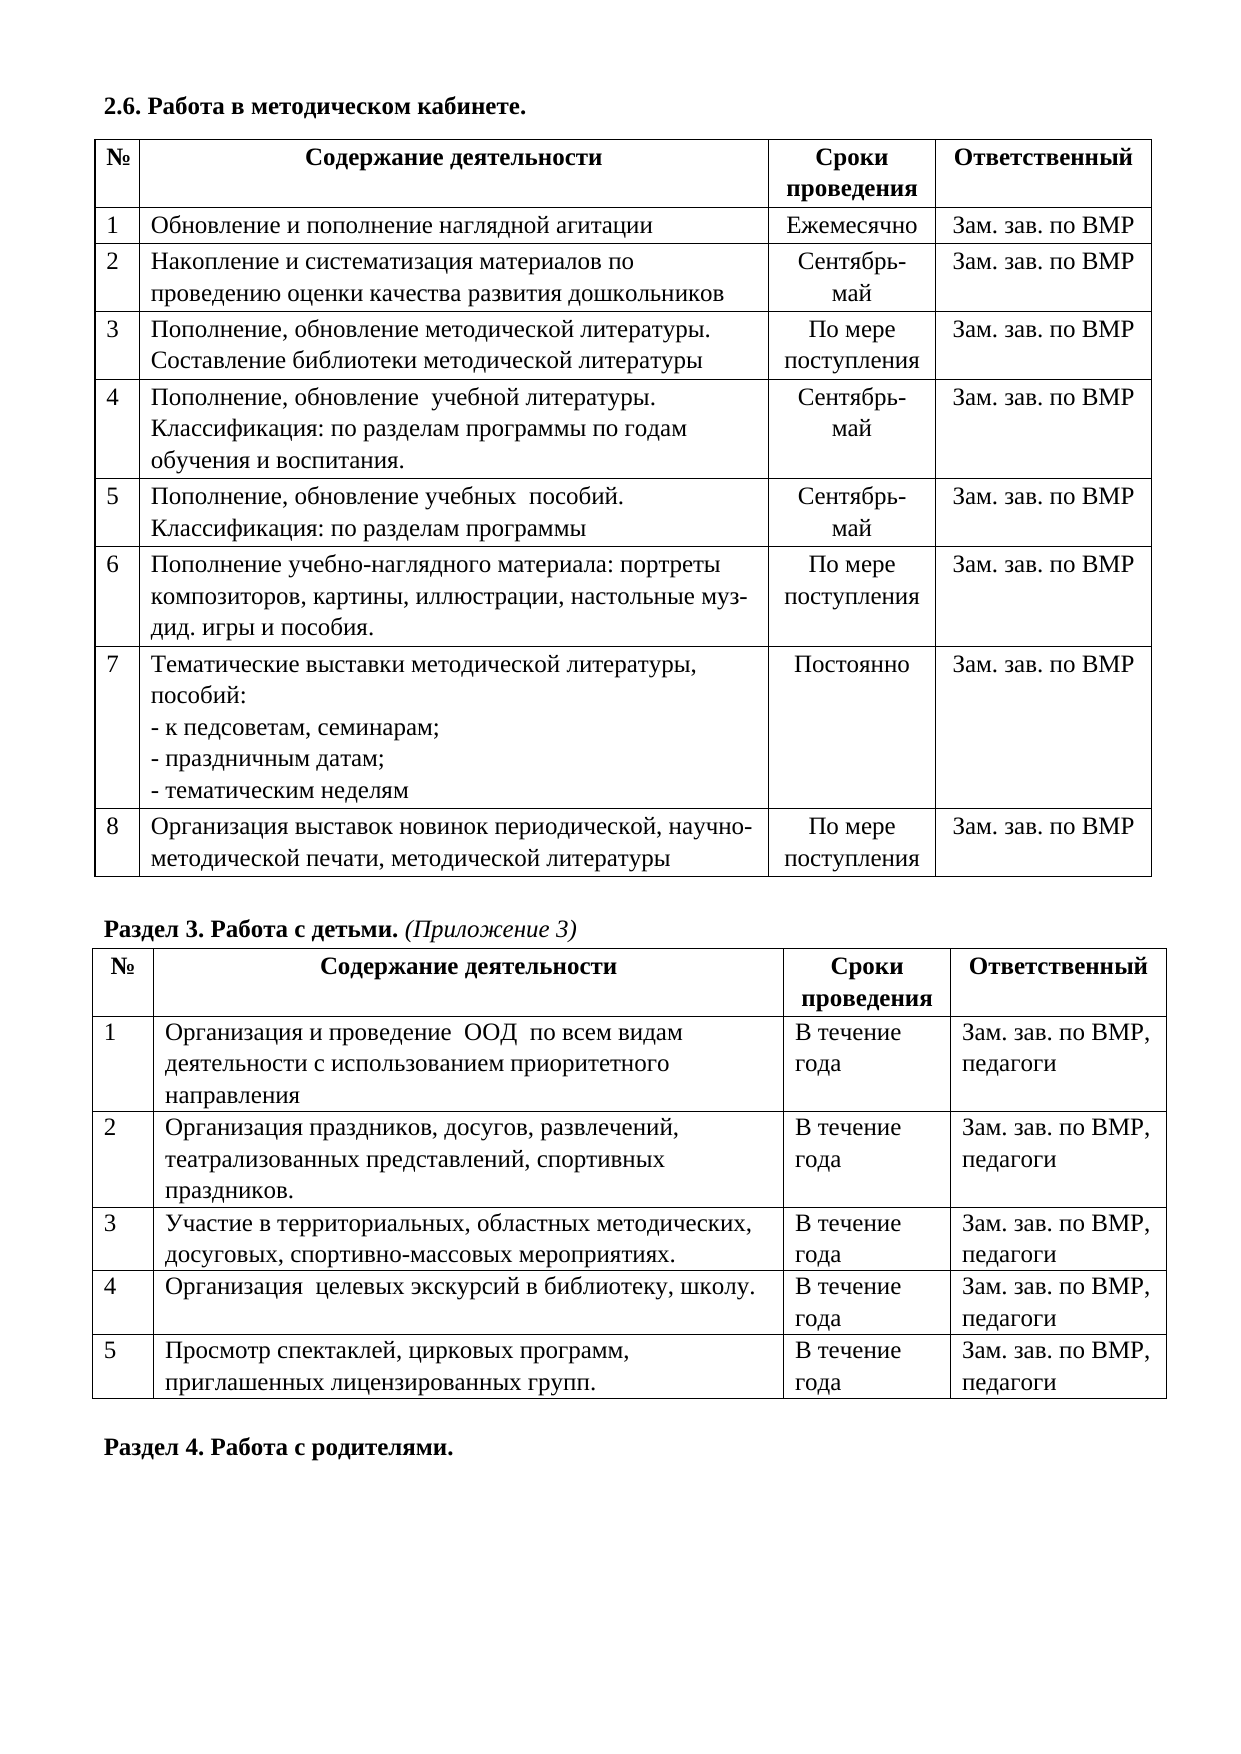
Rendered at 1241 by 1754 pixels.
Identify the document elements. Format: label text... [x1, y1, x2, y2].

table_cell Пополнение, обновление методической литературы. Составление библиотеки методической литературы [140, 312, 768, 379]
table_cell Зам. зав. по ВМР, педагоги [951, 1335, 1166, 1398]
table_cell Зам. зав. по ВМР [936, 547, 1151, 646]
table_cell Организация и проведение ООД по всем видам деятельности с использованием приоритетного направления [154, 1017, 783, 1111]
table_cell 1 [93, 1017, 153, 1111]
table_cell 1 [96, 208, 139, 243]
table_cell Тематические выставки методической литературы, пособий: - к педсоветам, семинарам; - праздничным датам; - тематическим неделям [140, 647, 768, 808]
table_cell Зам. зав. по ВМР [936, 647, 1151, 808]
table_cell В течение года [784, 1271, 950, 1334]
table_cell 5 [93, 1335, 153, 1398]
table_cell 2 [93, 1112, 153, 1207]
table_cell Организация целевых экскурсий в библиотеку, школу. [154, 1271, 783, 1334]
table_cell Пополнение учебно-наглядного материала: портреты композиторов, картины, иллюстрации, настольные муз-дид. игры и пособия. [140, 547, 768, 646]
table_header Ответственный [951, 949, 1166, 1016]
table_cell Участие в территориальных, областных методических, досуговых, спортивно-массовых мероприятиях. [154, 1208, 783, 1270]
table_header № [96, 140, 139, 207]
table_cell Сентябрь-май [769, 244, 935, 311]
text 2.6. Работа в методическом кабинете. [95, 89, 1160, 119]
table_cell 4 [93, 1271, 153, 1334]
table_cell Зам. зав. по ВМР [936, 380, 1151, 478]
table_cell 6 [96, 547, 139, 646]
table_cell Ежемесячно [769, 208, 935, 243]
table_header № [93, 949, 153, 1016]
table_cell 8 [96, 809, 139, 876]
table_cell 5 [96, 479, 139, 546]
table_cell По мере поступления [769, 809, 935, 876]
table_cell В течение года [784, 1208, 950, 1270]
table_cell Зам. зав. по ВМР [936, 244, 1151, 311]
table_cell 2 [96, 244, 139, 311]
table_cell Зам. зав. по ВМР, педагоги [951, 1112, 1166, 1207]
table_header Сроки проведения [784, 949, 950, 1016]
table_header Содержание деятельности [140, 140, 768, 207]
table_cell В течение года [784, 1017, 950, 1111]
text Раздел 3. Работа с детьми. (Приложение 3) [95, 912, 1160, 945]
table_cell Пополнение, обновление учебной литературы. Классификация: по разделам программы по годам обучения и воспитания. [140, 380, 768, 478]
table_cell 7 [96, 647, 139, 808]
table_cell 3 [93, 1208, 153, 1270]
table_cell Зам. зав. по ВМР, педагоги [951, 1271, 1166, 1334]
table_cell По мере поступления [769, 547, 935, 646]
table_header Ответственный [936, 140, 1151, 207]
table_cell Постоянно [769, 647, 935, 808]
table_cell Накопление и систематизация материалов по проведению оценки качества развития дошкольников [140, 244, 768, 311]
table_cell Зам. зав. по ВМР [936, 312, 1151, 379]
table_cell В течение года [784, 1112, 950, 1207]
table_header Сроки проведения [769, 140, 935, 207]
table_cell По мере поступления [769, 312, 935, 379]
table_cell 3 [96, 312, 139, 379]
table_cell Сентябрь-май [769, 380, 935, 478]
table_header Содержание деятельности [154, 949, 783, 1016]
table_cell 4 [96, 380, 139, 478]
table_cell Зам. зав. по ВМР, педагоги [951, 1017, 1166, 1111]
table_cell Организация праздников, досугов, развлечений, театрализованных представлений, спортивных праздников. [154, 1112, 783, 1207]
table_cell Сентябрь-май [769, 479, 935, 546]
table_cell Пополнение, обновление учебных пособий. Классификация: по разделам программы [140, 479, 768, 546]
table_cell Обновление и пополнение наглядной агитации [140, 208, 768, 243]
table_cell Зам. зав. по ВМР, педагоги [951, 1208, 1166, 1270]
text Раздел 4. Работа с родителями. [95, 1430, 1160, 1463]
table_cell В течение года [784, 1335, 950, 1398]
table_cell Организация выставок новинок периодической, научно-методической печати, методической литературы [140, 809, 768, 876]
table_cell Просмотр спектаклей, цирковых программ, приглашенных лицензированных групп. [154, 1335, 783, 1398]
table_cell Зам. зав. по ВМР [936, 809, 1151, 876]
table_cell Зам. зав. по ВМР [936, 208, 1151, 243]
table_cell Зам. зав. по ВМР [936, 479, 1151, 546]
